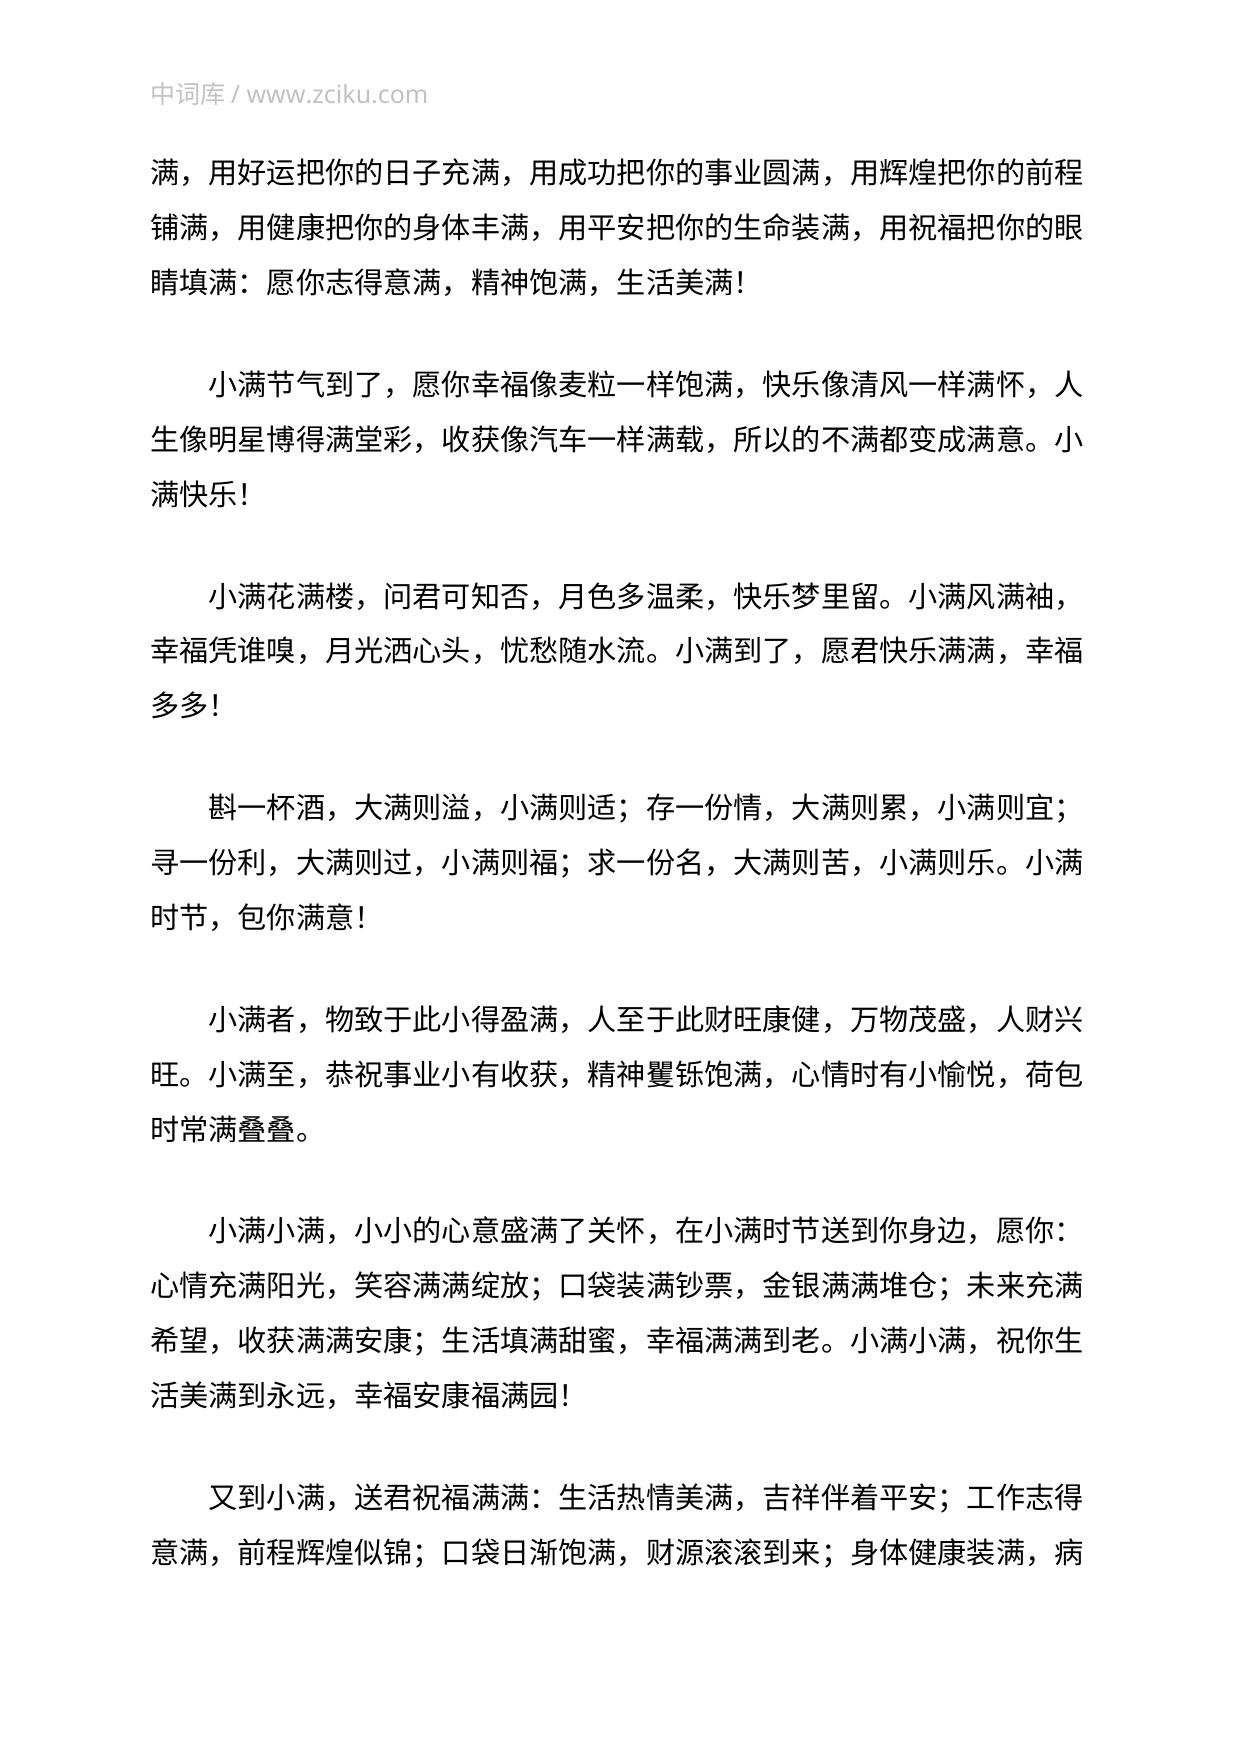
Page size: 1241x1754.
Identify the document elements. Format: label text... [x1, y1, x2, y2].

text 小满花满楼，问君可知否，月色多温柔，快乐梦里留。小满风满袖，幸福凭谁嗅，月光洒心头，忧愁随水流。小满到了，愿君快乐满满，幸福多多！ [150, 573, 1090, 725]
text 小满者，物致于此小得盈满，人至于此财旺康健，万物茂盛，人财兴旺。小满至，恭祝事业小有收获，精神矍铄饱满，心情时有小愉悦，荷包时常满叠叠。 [150, 996, 1090, 1148]
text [150, 150, 1090, 302]
text 小满节气到了，愿你幸福像麦粒一样饱满，快乐像清风一样满怀，人生像明星博得满堂彩，收获像汽车一样满载，所以的不满都变成满意。小满快乐！ [150, 362, 1090, 514]
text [150, 1474, 1090, 1571]
text 斟一杯酒，大满则溢，小满则适；存一份情，大满则累，小满则宜；寻一份利，大满则过，小满则福；求一份名，大满则苦，小满则乐。小满时节，包你满意！ [150, 785, 1090, 937]
text 小满小满，小小的心意盛满了关怀，在小满时节送到你身边，愿你：心情充满阳光，笑容满满绽放；口袋装满钞票，金银满满堆仓；未来充满希望，收获满满安康；生活填满甜蜜，幸福满满到老。小满小满，祝你生活美满到永远，幸福安康福满园！ [150, 1208, 1090, 1415]
